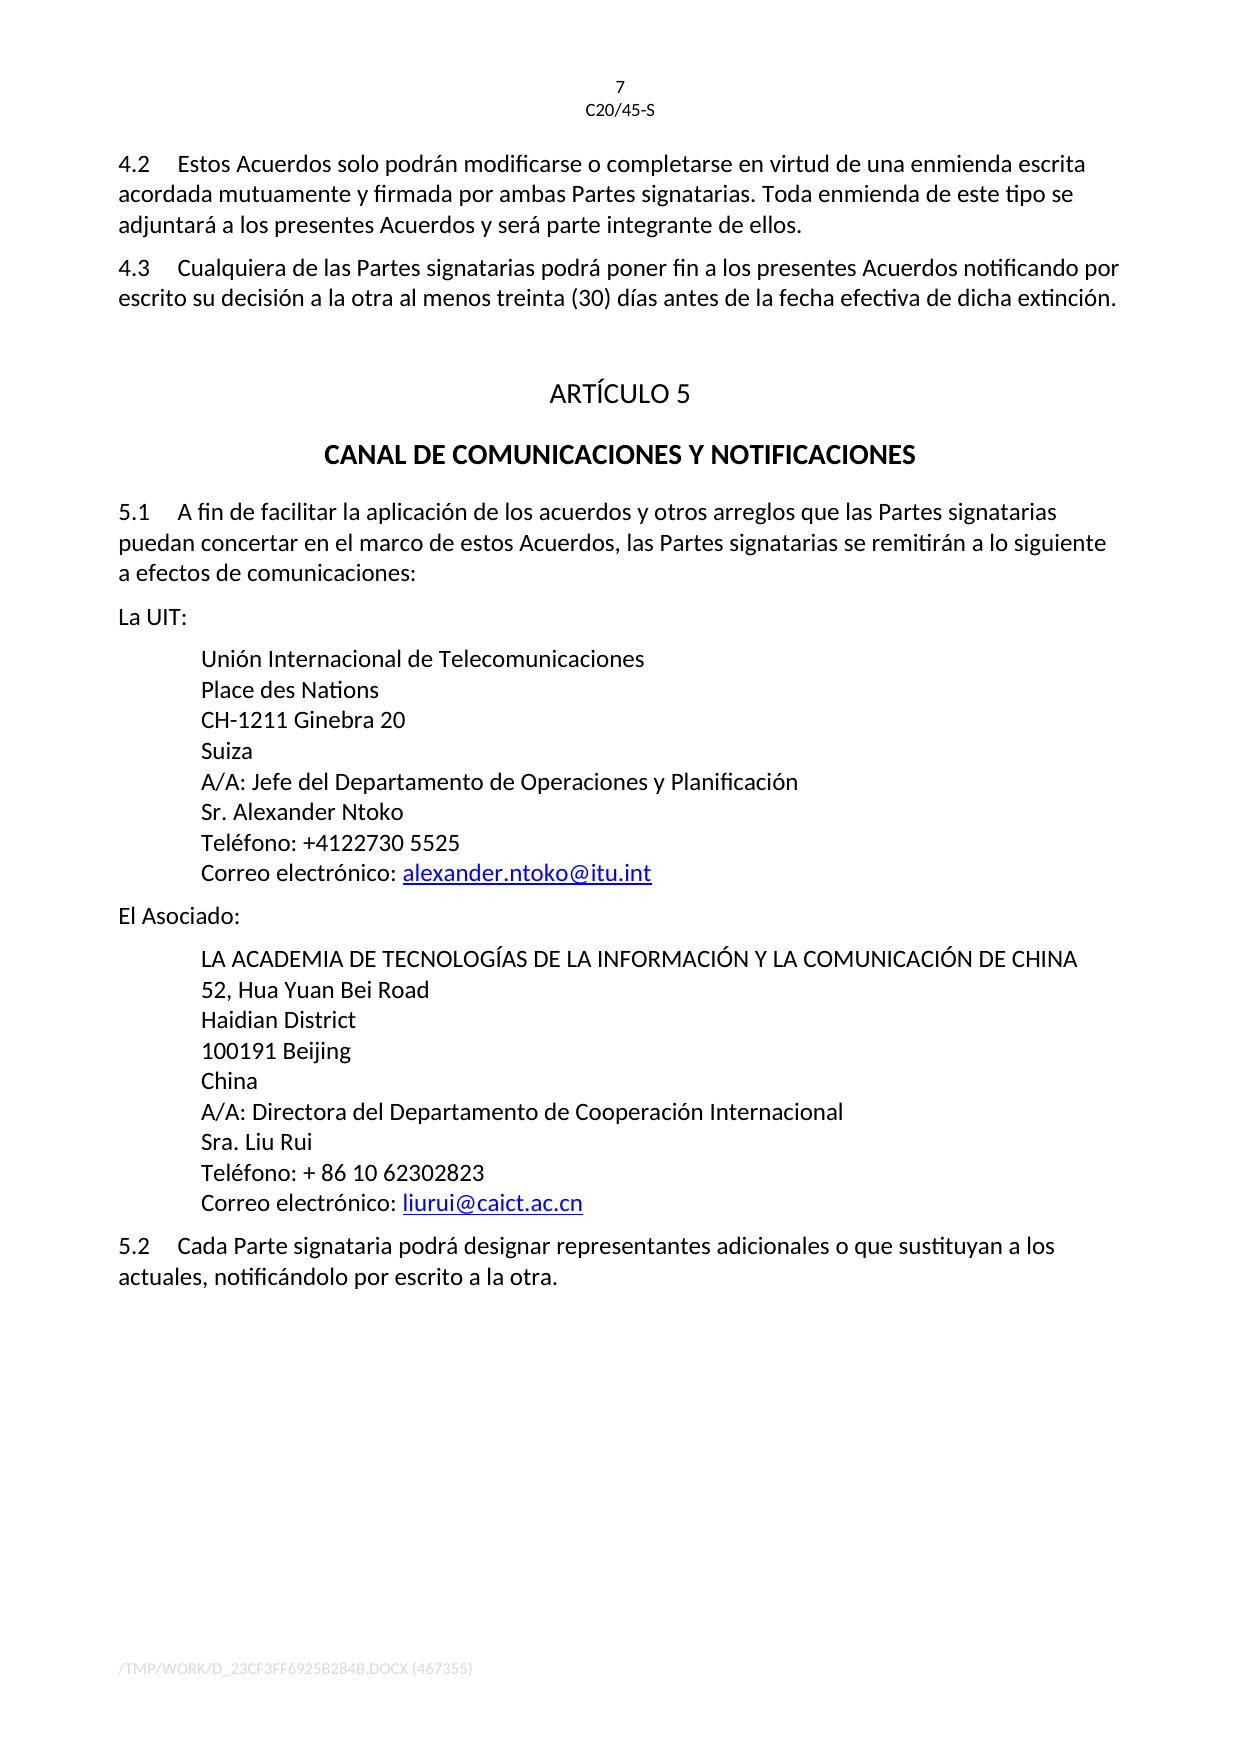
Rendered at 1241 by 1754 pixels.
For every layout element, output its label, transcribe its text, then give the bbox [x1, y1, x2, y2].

text 4.3 Cualquiera de las Partes signatarias podrá poner fin a los presentes Acuerdos notificando por escrito su decisión a la otra al menos treinta (30) días antes de la fecha efectiva de dicha extinción. [118, 252, 1122, 313]
text La UIT: [118, 601, 1122, 631]
text ARTÍCULO 5 [118, 375, 1122, 411]
text 5.2 Cada Parte signataria podrá designar representantes adicionales o que sustituyan a los actuales, notificándolo por escrito a la otra. [118, 1231, 1122, 1292]
text 4.2 Estos Acuerdos solo podrán modificarse o completarse en virtud de una enmienda escrita acordada mutuamente y firmada por ambas Partes signatarias. Toda enmienda de este tipo se adjuntará a los presentes Acuerdos y será parte integrante de ellos. [118, 148, 1122, 239]
title CANAL DE COMUNICACIONES Y NOTIFICACIONES [118, 436, 1122, 472]
text LA ACADEMIA DE TECNOLOGÍAS DE LA INFORMACIÓN Y LA COMUNICACIÓN DE CHINA 52, Hua Yuan Bei Road Haidian District 100191 Beijing China A/A: Directora del Departamento de Cooperación Internacional Sra. Liu Rui Teléfono: + 86 10 62302823 Correo electrónico: liurui@caict.ac.cn [201, 943, 1122, 1218]
text 5.1 A fin de facilitar la aplicación de los acuerdos y otros arreglos que las Partes signatarias puedan concertar en el marco de estos Acuerdos, las Partes signatarias se remitirán a lo siguiente a efectos de comunicaciones: [118, 497, 1122, 588]
text El Asociado: [118, 900, 1122, 931]
text Unión Internacional de Telecomunicaciones Place des Nations CH-1211 Ginebra 20 Suiza A/A: Jefe del Departamento de Operaciones y Planificación Sr. Alexander Ntoko Teléfono: +4122730 5525 Correo electrónico: alexander.ntoko@itu.int [201, 644, 1122, 888]
